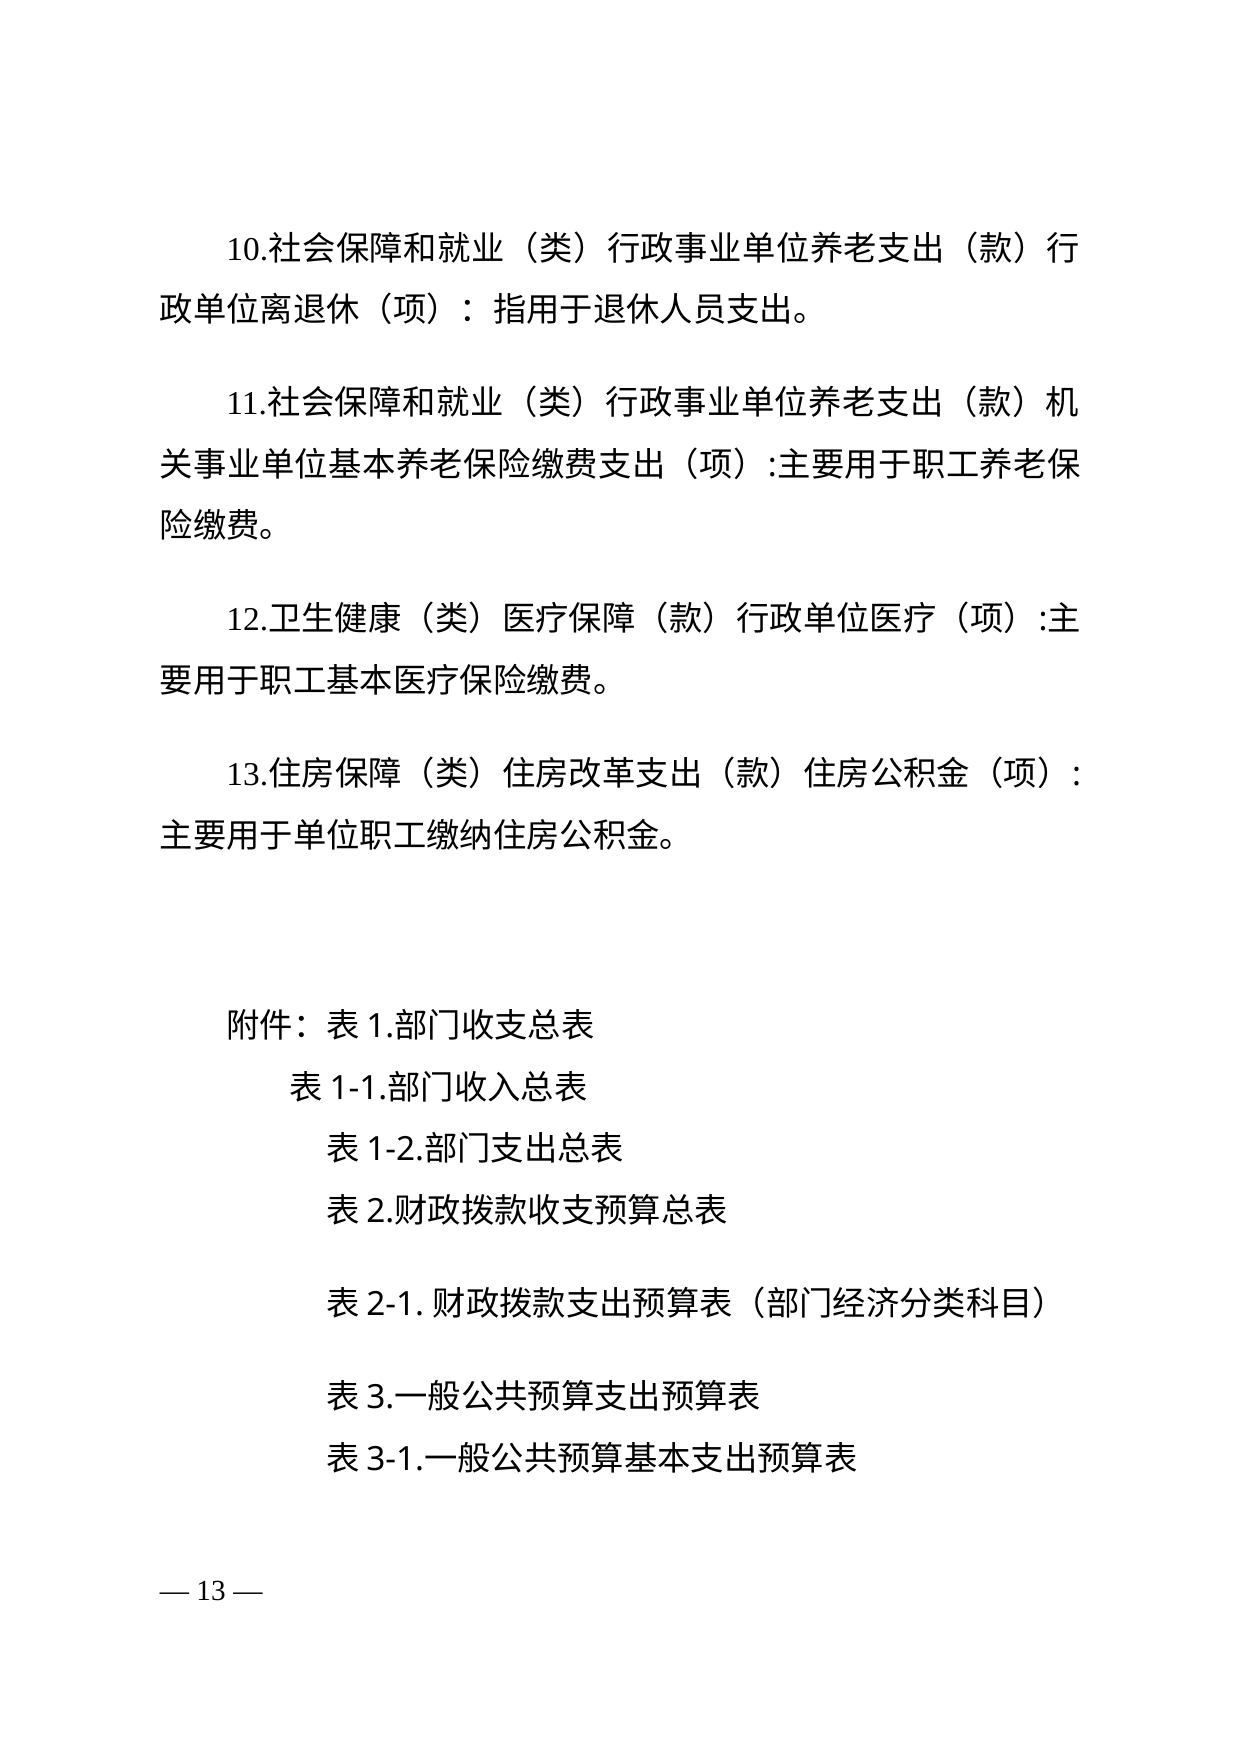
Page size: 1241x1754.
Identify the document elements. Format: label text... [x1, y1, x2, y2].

list 表2-1. 财政拨款支出预算表（部门经济分类科目） [128, 1266, 1091, 1359]
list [128, 1359, 1091, 1514]
list 附件：表1.部门收支总表 表1-1.部门收入总表 表1-2.部门支出总表 表2.财政拨款收支预算总表 [128, 988, 1091, 1266]
list 11.社会保障和就业（类）行政事业单位养老支出（款）机关事业单位基本养老保险缴费支出（项）:主要用于职工养老保险缴费。 [128, 365, 1091, 582]
list 10.社会保障和就业（类）行政事业单位养老支出（款）行政单位离退休（项）：指用于退休人员支出。 [128, 211, 1091, 365]
list 13.住房保障（类）住房改革支出（款）住房公积金（项）:主要用于单位职工缴纳住房公积金。 [128, 736, 1091, 891]
list 12.卫生健康（类）医疗保障（款）行政单位医疗（项）:主要用于职工基本医疗保险缴费。 [128, 582, 1091, 736]
